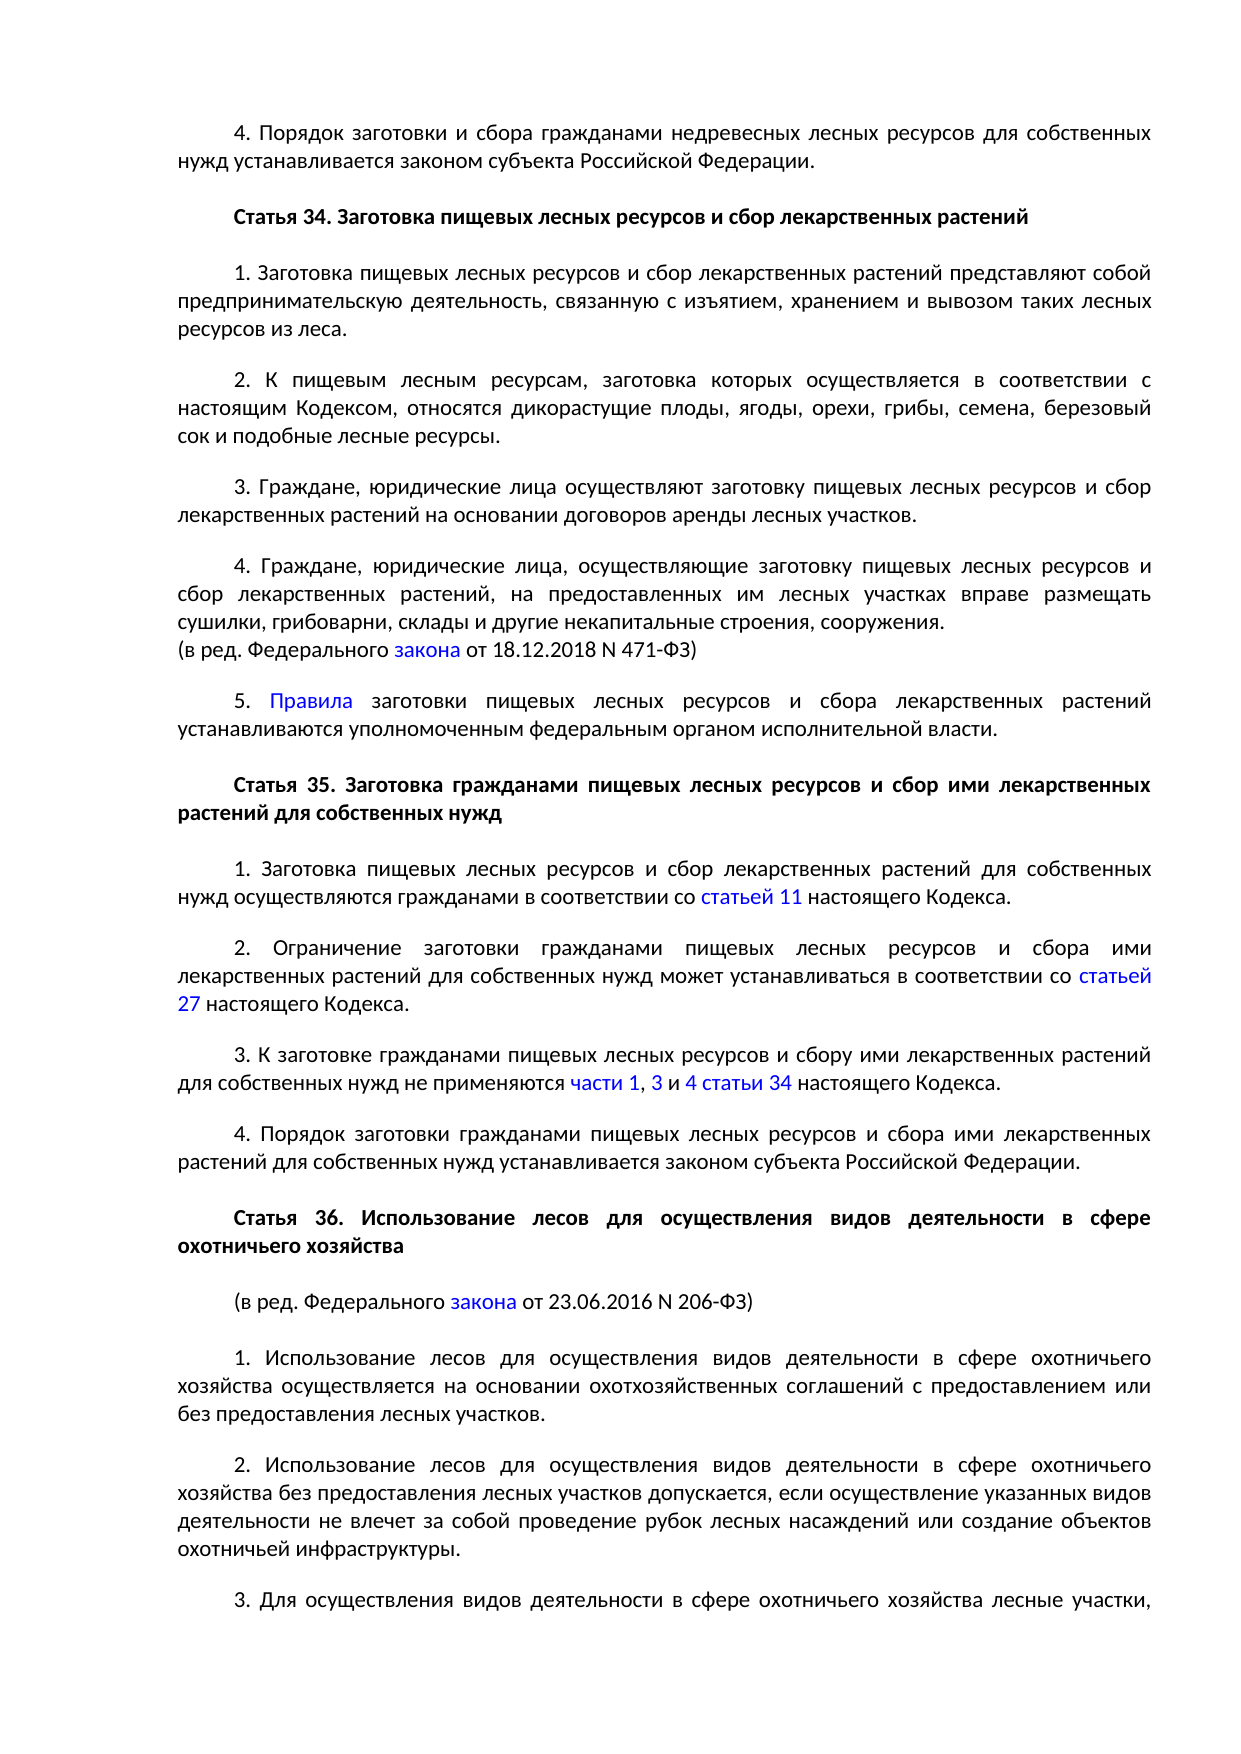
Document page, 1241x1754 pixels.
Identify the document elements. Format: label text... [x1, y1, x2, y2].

title Статья 36. Использование лесов для осуществления видов деятельности в сфере охотничьего хозяйства [177, 1203, 1152, 1259]
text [177, 1585, 1152, 1613]
text 4. Порядок заготовки и сбора гражданами недревесных лесных ресурсов для собственных нужд устанавливается законом субъекта Российской Федерации. [177, 118, 1152, 174]
text 2. Использование лесов для осуществления видов деятельности в сфере охотничьего хозяйства без предоставления лесных участков допускается, если осуществление указанных видов деятельности не влечет за собой проведение рубок лесных насаждений или создание объектов охотничьей инфраструктуры. [177, 1450, 1152, 1562]
text (в ред. Федерального закона от 23.06.2016 N 206-ФЗ) [177, 1287, 1152, 1315]
text 1. Использование лесов для осуществления видов деятельности в сфере охотничьего хозяйства осуществляется на основании охотхозяйственных соглашений с предоставлением или без предоставления лесных участков. [177, 1343, 1152, 1427]
text (в ред. Федерального закона от 18.12.2018 N 471-ФЗ) [177, 635, 1152, 663]
title Статья 35. Заготовка гражданами пищевых лесных ресурсов и сбор ими лекарственных растений для собственных нужд [177, 770, 1152, 826]
text 4. Граждане, юридические лица, осуществляющие заготовку пищевых лесных ресурсов и сбор лекарственных растений, на предоставленных им лесных участках вправе размещать сушилки, грибоварни, склады и другие некапитальные строения, сооружения. [177, 551, 1152, 635]
title Статья 34. Заготовка пищевых лесных ресурсов и сбор лекарственных растений [177, 202, 1152, 230]
text 5. Правила заготовки пищевых лесных ресурсов и сбора лекарственных растений устанавливаются уполномоченным федеральным органом исполнительной власти. [177, 686, 1152, 742]
text 2. К пищевым лесным ресурсам, заготовка которых осуществляется в соответствии с настоящим Кодексом, относятся дикорастущие плоды, ягоды, орехи, грибы, семена, березовый сок и подобные лесные ресурсы. [177, 365, 1152, 449]
text 3. К заготовке гражданами пищевых лесных ресурсов и сбору ими лекарственных растений для собственных нужд не применяются части 1, 3 и 4 статьи 34 настоящего Кодекса. [177, 1040, 1152, 1096]
text 4. Порядок заготовки гражданами пищевых лесных ресурсов и сбора ими лекарственных растений для собственных нужд устанавливается законом субъекта Российской Федерации. [177, 1119, 1152, 1175]
text 1. Заготовка пищевых лесных ресурсов и сбор лекарственных растений для собственных нужд осуществляются гражданами в соответствии со статьей 11 настоящего Кодекса. [177, 854, 1152, 910]
text 2. Ограничение заготовки гражданами пищевых лесных ресурсов и сбора ими лекарственных растений для собственных нужд может устанавливаться в соответствии со статьей 27 настоящего Кодекса. [177, 933, 1152, 1017]
text 3. Граждане, юридические лица осуществляют заготовку пищевых лесных ресурсов и сбор лекарственных растений на основании договоров аренды лесных участков. [177, 472, 1152, 528]
text 1. Заготовка пищевых лесных ресурсов и сбор лекарственных растений представляют собой предпринимательскую деятельность, связанную с изъятием, хранением и вывозом таких лесных ресурсов из леса. [177, 258, 1152, 342]
